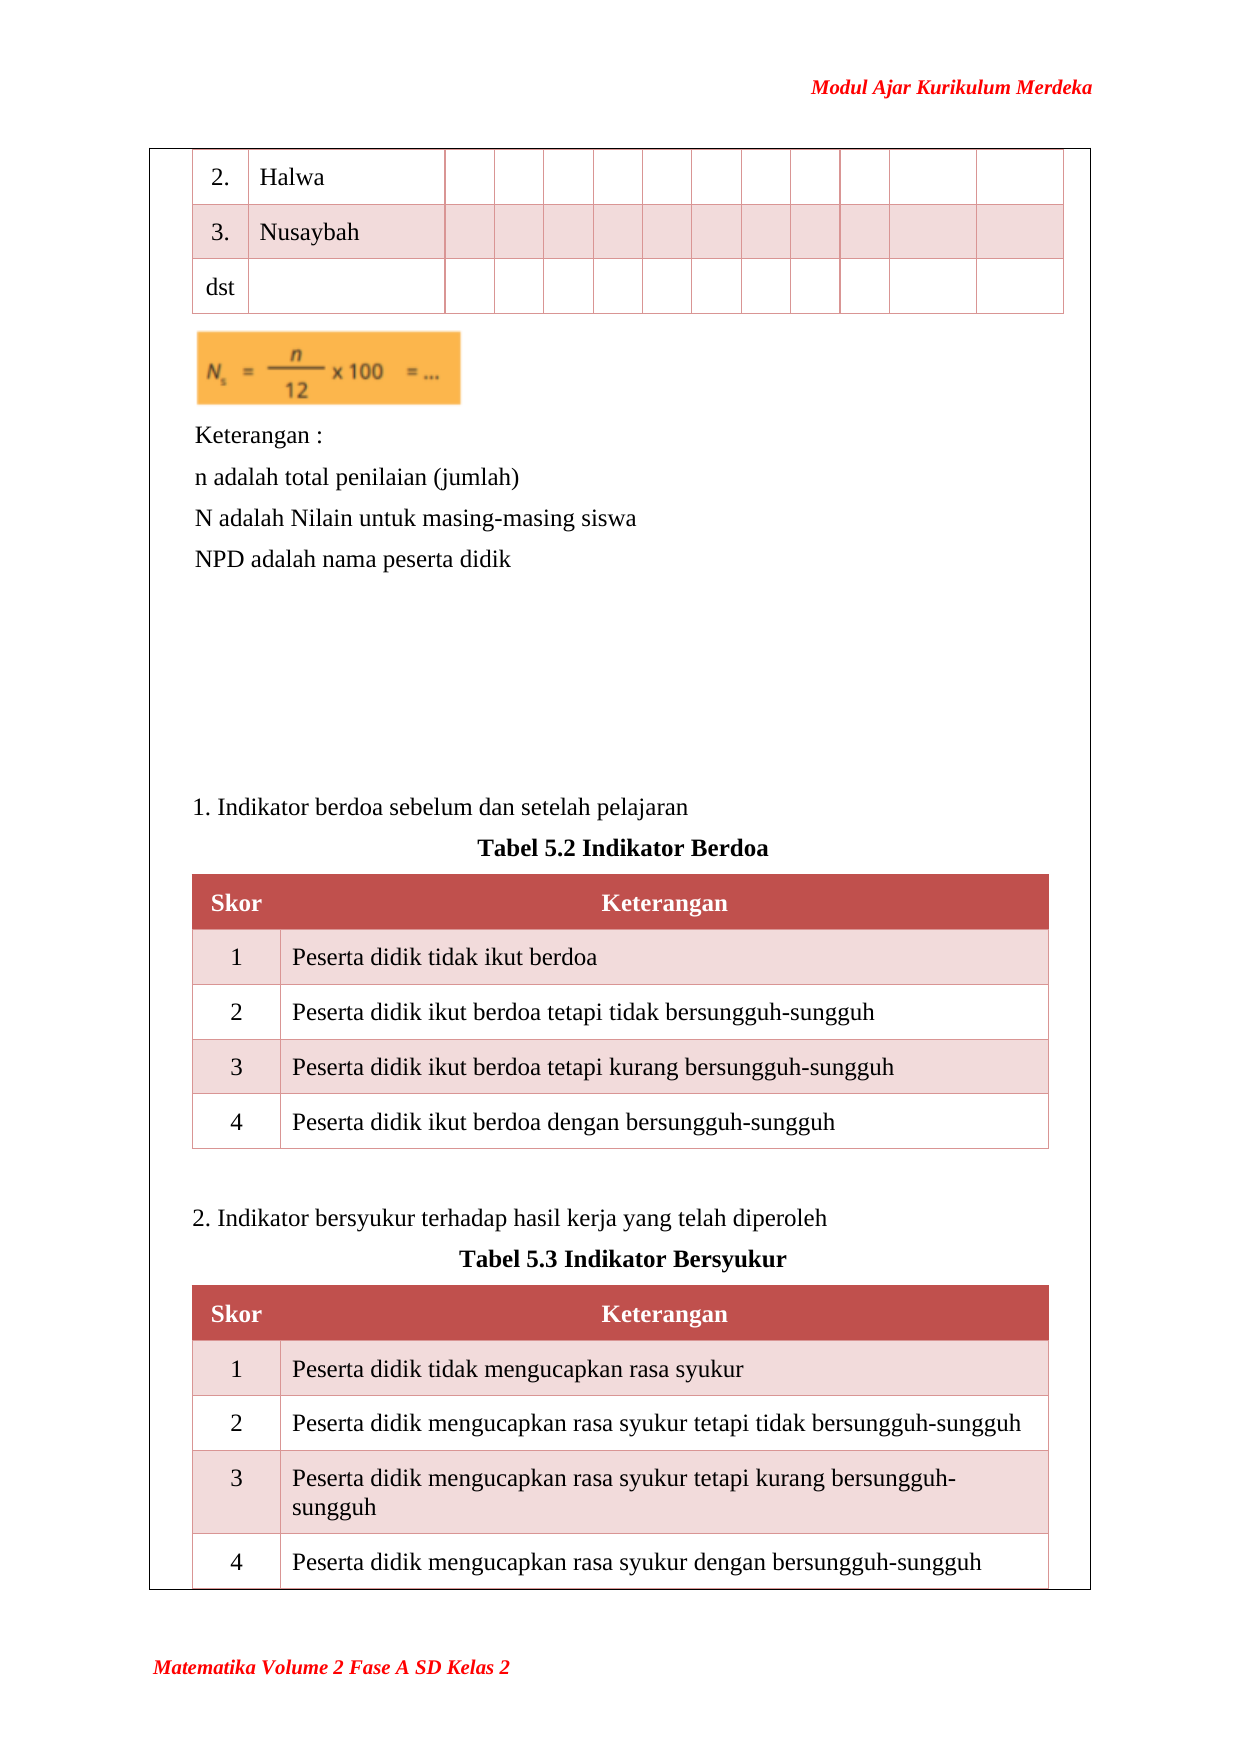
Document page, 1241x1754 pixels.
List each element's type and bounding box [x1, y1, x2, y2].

table_cell [150, 149, 1090, 1589]
picture [194, 326, 467, 408]
